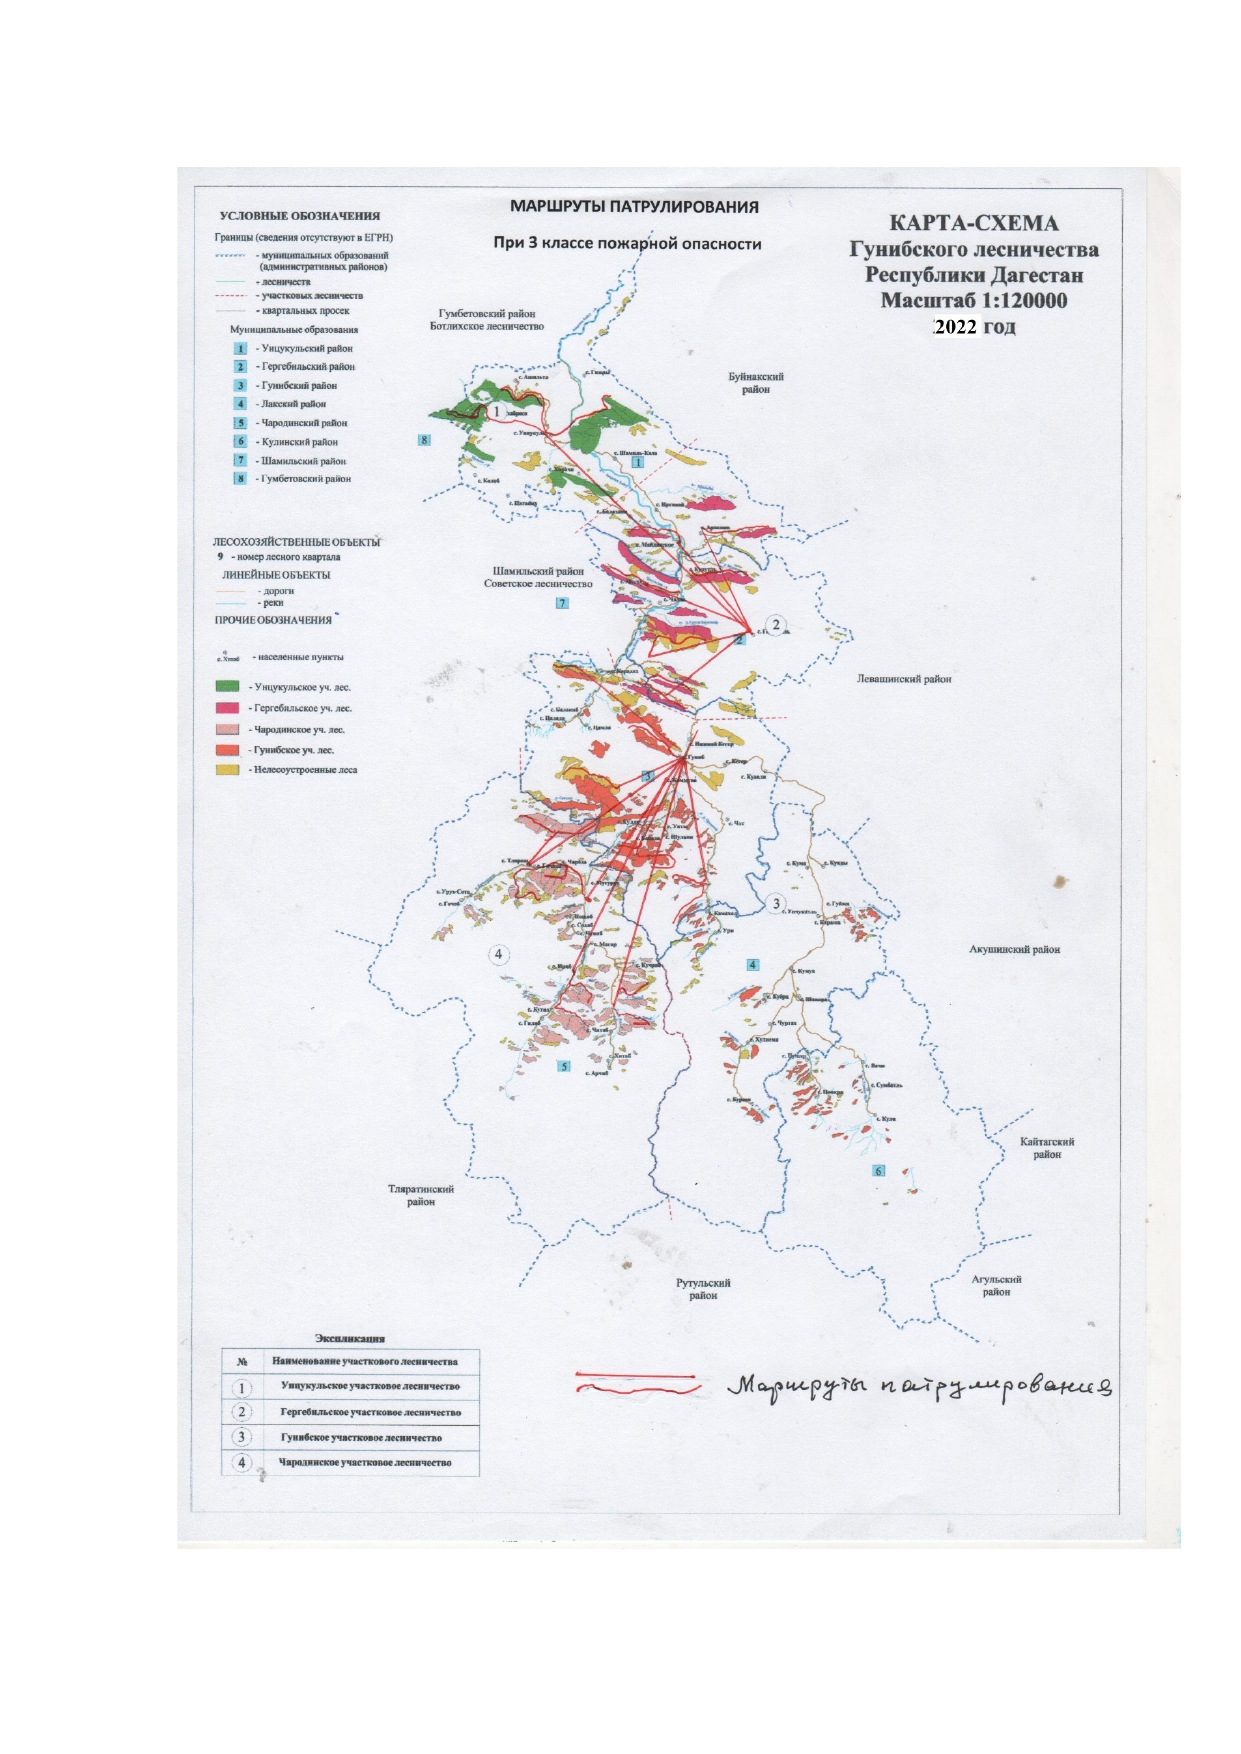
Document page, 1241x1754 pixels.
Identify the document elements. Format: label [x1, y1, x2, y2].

picture [177, 167, 1182, 1549]
